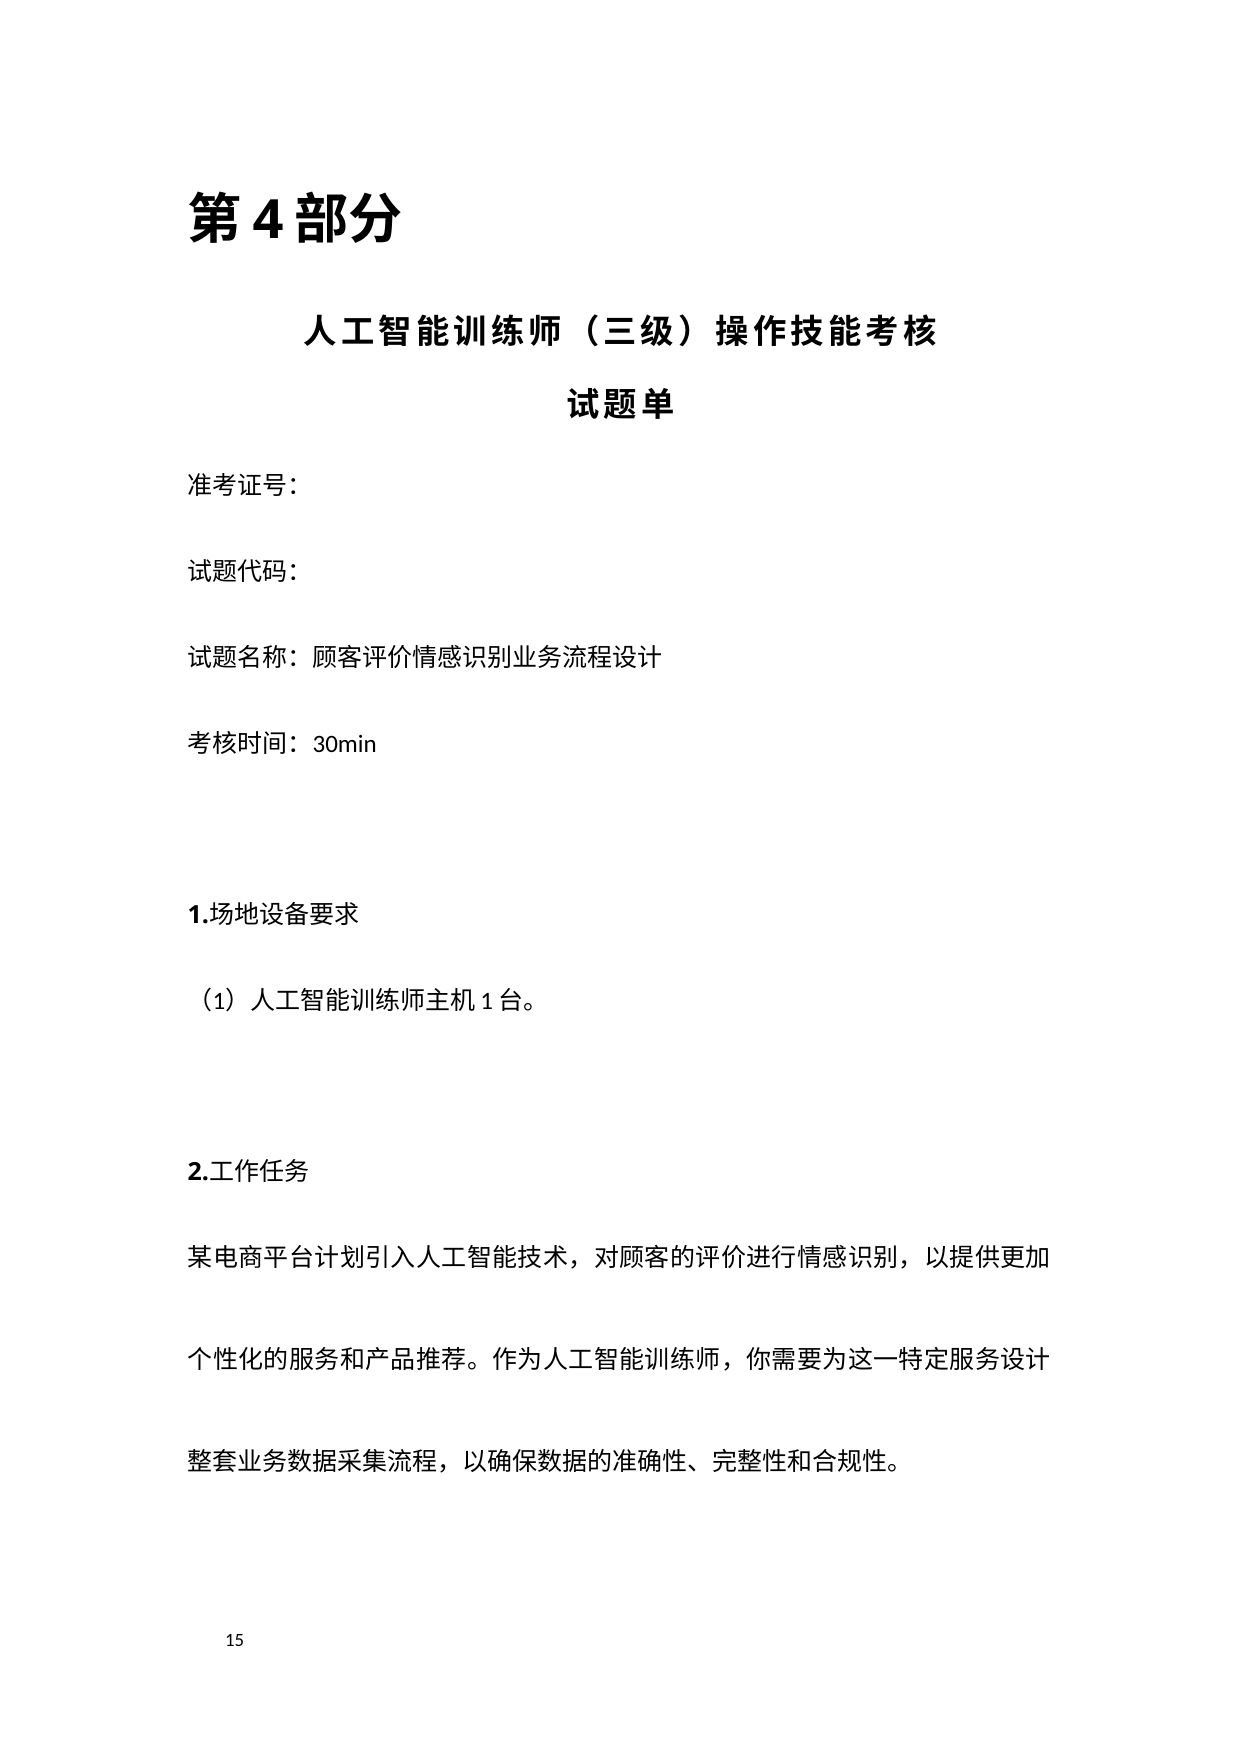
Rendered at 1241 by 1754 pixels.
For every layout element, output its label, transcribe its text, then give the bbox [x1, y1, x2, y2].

text 考核时间：30min [187, 708, 1053, 776]
text 试题名称：顾客评价情感识别业务流程设计 [187, 622, 1053, 689]
text 第4部分 [187, 164, 1053, 266]
text 1.场地设备要求 [187, 879, 1053, 947]
text 2.工作任务 [187, 1136, 1053, 1203]
text 试题代码： [187, 536, 1053, 603]
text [187, 1222, 1053, 1493]
text 人工智能训练师（三级）操作技能考核 [187, 305, 1053, 353]
text （1）人工智能训练师主机1台。 [187, 965, 1053, 1033]
text 试题单 [187, 377, 1053, 426]
text 准考证号： [187, 449, 1053, 517]
